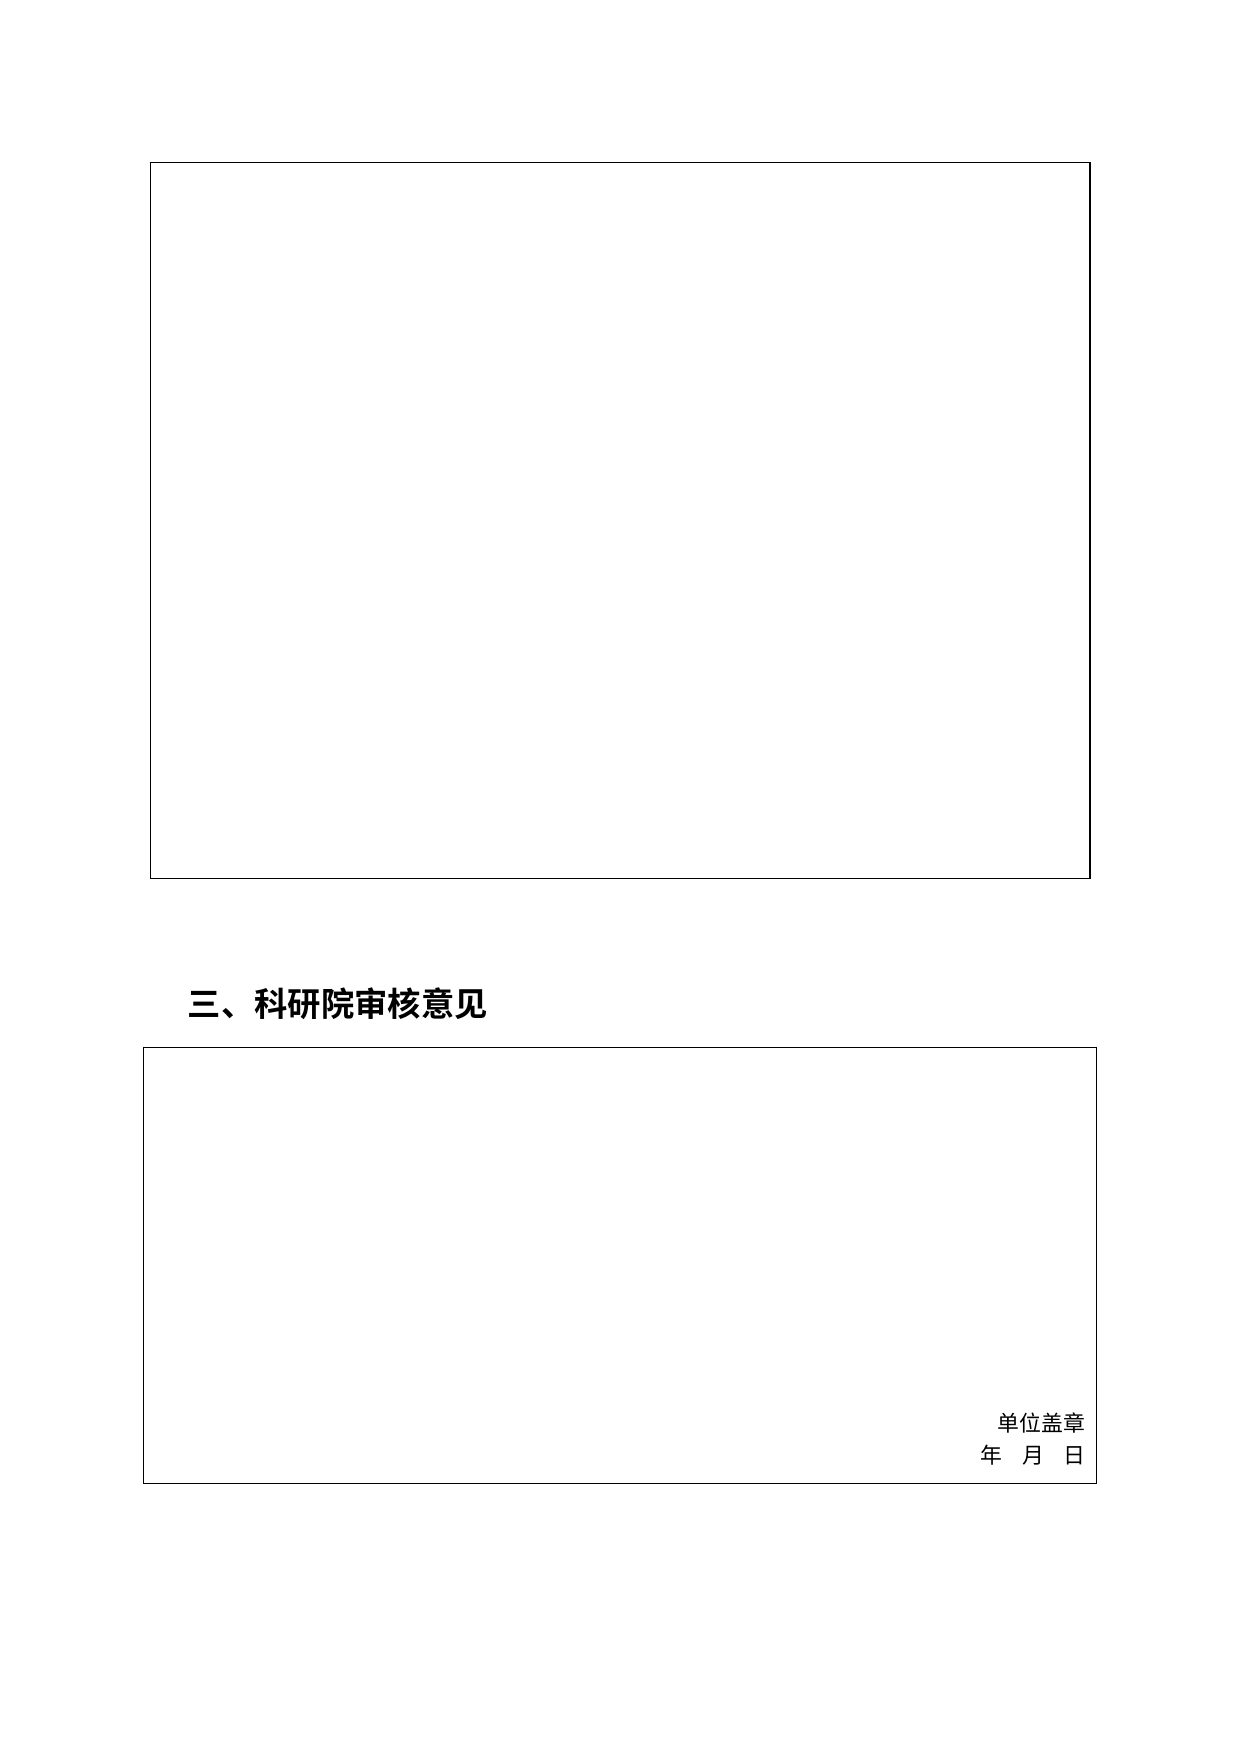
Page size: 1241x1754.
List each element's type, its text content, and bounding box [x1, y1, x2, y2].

table_header 单位盖章 年 月 日 [144, 1048, 1096, 1483]
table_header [151, 163, 1089, 878]
text 三、科研院审核意见 [187, 969, 1053, 1034]
